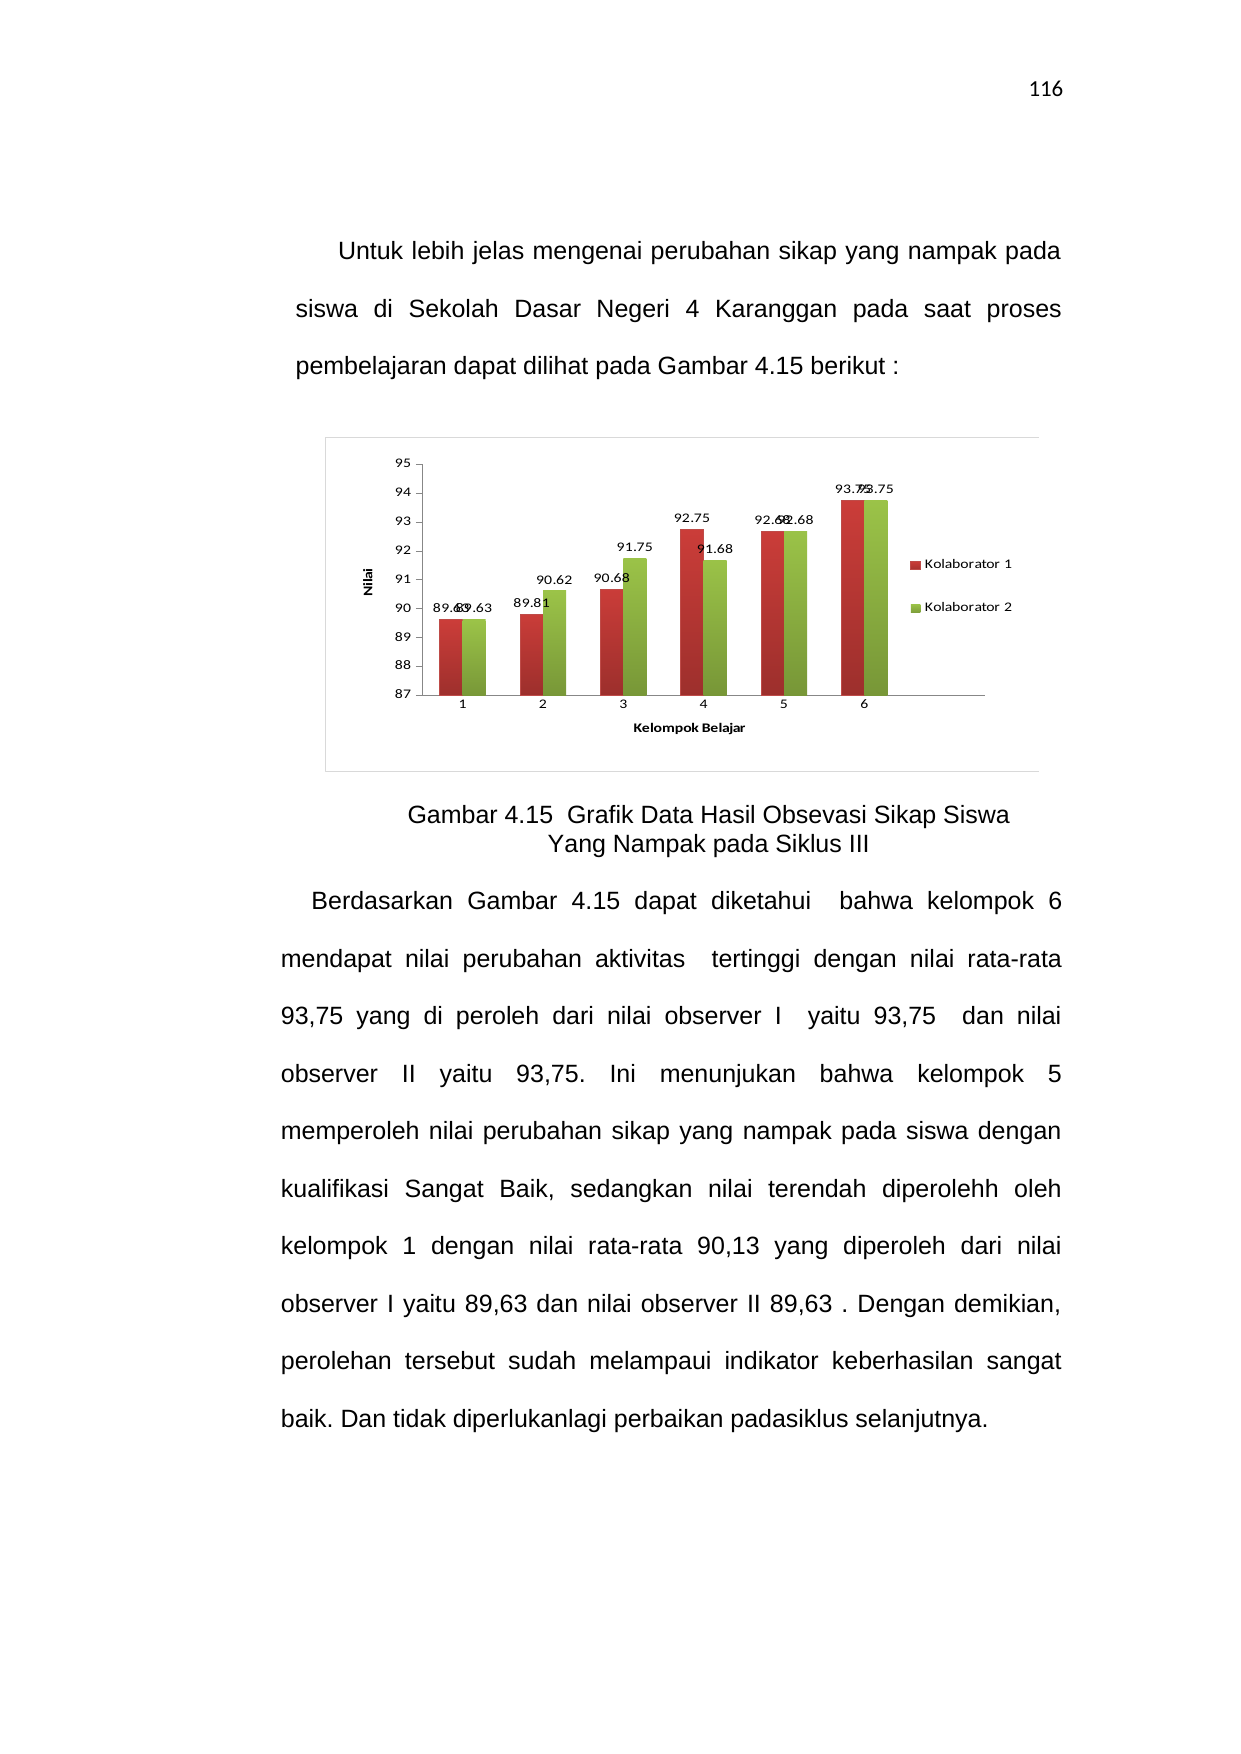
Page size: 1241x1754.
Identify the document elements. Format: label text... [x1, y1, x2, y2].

list Yang Nampak pada Siklus III [354, 829, 1063, 857]
text Berdasarkan Gambar 4.15 dapat diketahui bahwa kelompok 6 mendapat nilai perubahan aktivitas tertinggi dengan nilai rata-rata 93,75 yang di peroleh dari nilai observer I yaitu 93,75 dan nilai observer II yaitu 93,75. Ini menunjukan bahwa kelompok 5 memperoleh nilai perubahan sikap yang nampak pada siswa dengan kualifikasi Sangat Baik, sedangkan nilai terendah diperolehh oleh kelompok 1 dengan nilai rata-rata 90,13 yang diperoleh dari nilai observer I yaitu 89,63 dan nilai observer II 89,63 . Dengan demikian, perolehan tersebut sudah melampaui indikator keberhasilan sangat baik. Dan tidak diperlukanlagi perbaikan padasiklus selanjutnya. [281, 886, 1063, 1432]
list Gambar 4.15 Grafik Data Hasil Obsevasi Sikap Siswa [354, 800, 1063, 829]
text Untuk lebih jelas mengenai perubahan sikap yang nampak pada siswa di Sekolah Dasar Negeri 4 Karanggan pada saat proses pembelajaran dapat dilihat pada Gambar 4.15 berikut : [295, 236, 1063, 380]
